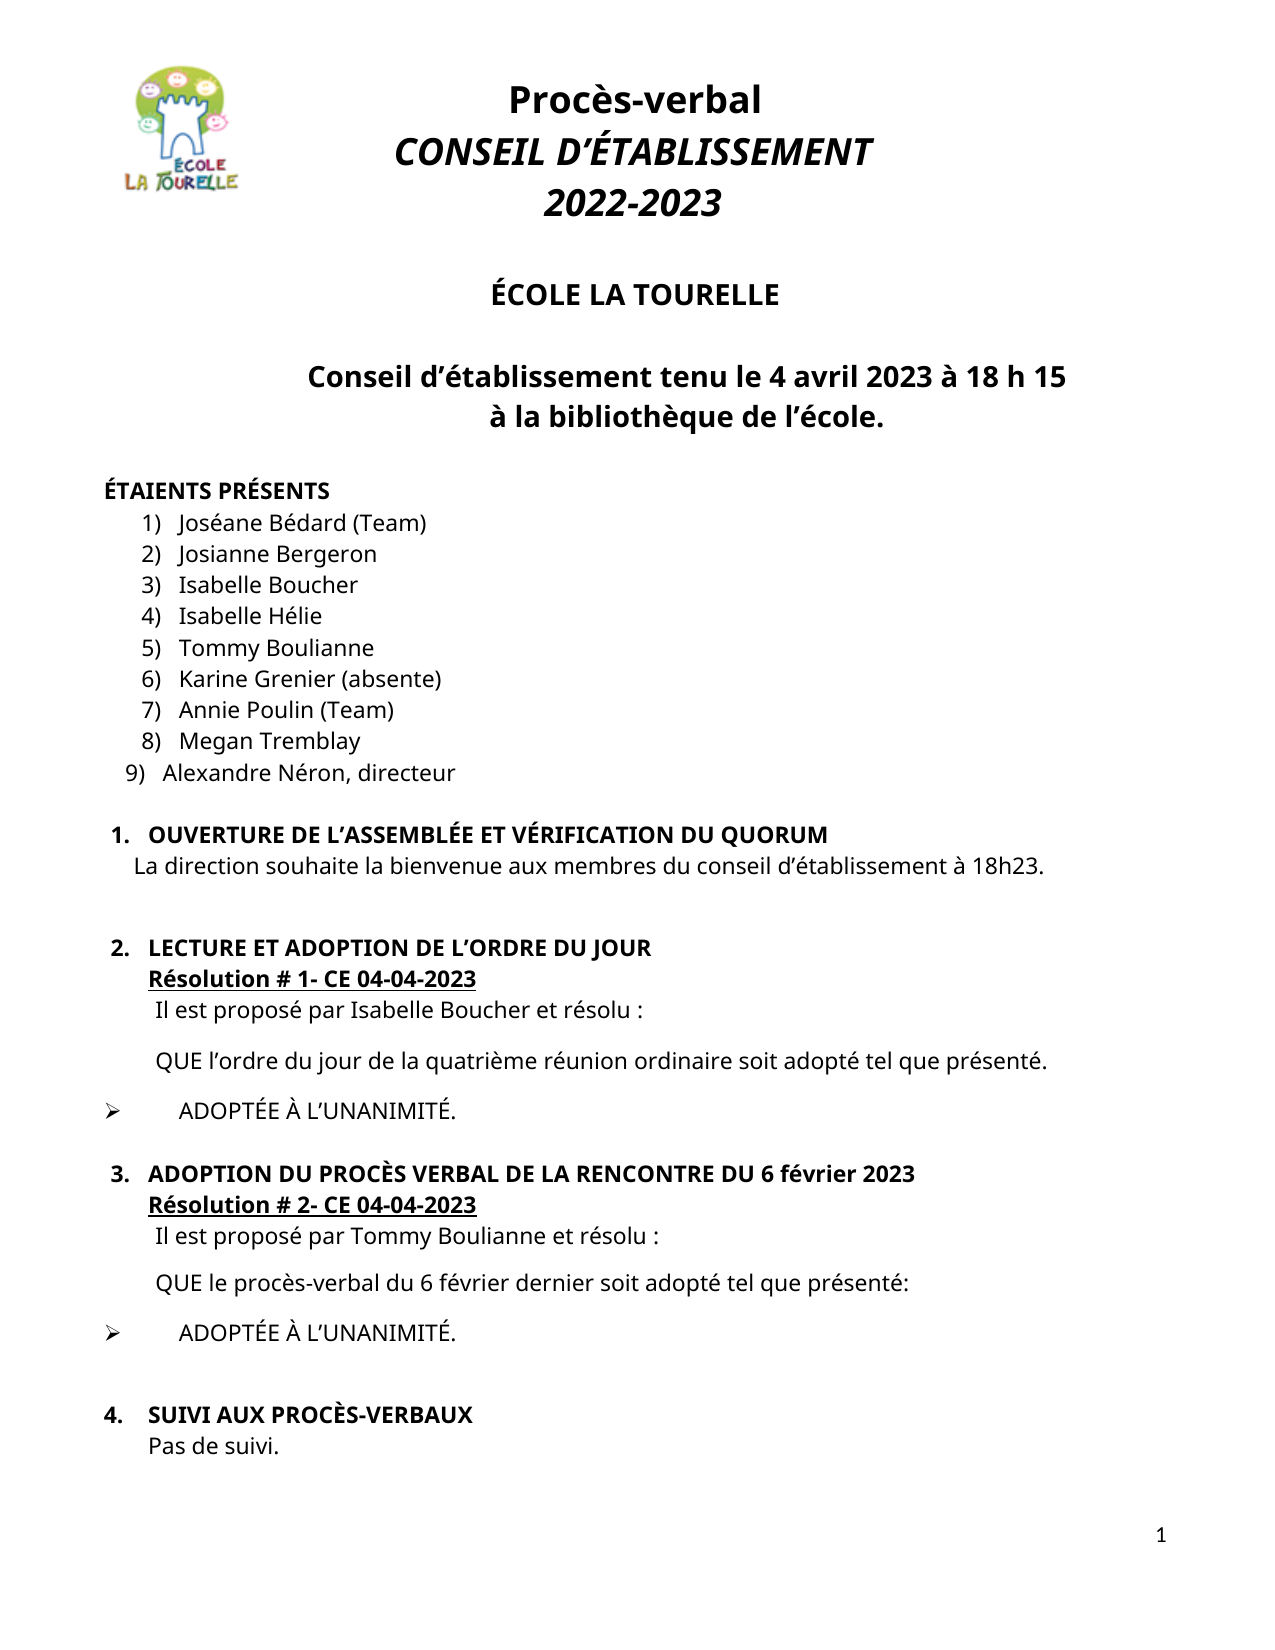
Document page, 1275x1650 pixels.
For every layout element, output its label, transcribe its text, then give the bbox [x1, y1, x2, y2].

list ADOPTÉE À L’UNANIMITÉ. [103, 1095, 1167, 1127]
list ADOPTION DU PROCÈS VERBAL DE LA RENCONTRE DU 6 février 2023 [110, 1158, 1167, 1189]
text La direction souhaite la bienvenue aux membres du conseil d’établissement à 18h23. [103, 850, 1167, 882]
text QUE le procès-verbal du 6 février dernier soit adopté tel que présenté: [155, 1267, 1167, 1298]
list Isabelle Hélie [141, 600, 1167, 632]
subtitle Résolution # 2- CE 04-04-2023 [148, 1189, 1167, 1220]
text Il est proposé par Isabelle Boucher et résolu : [155, 994, 1167, 1026]
text QUE l’ordre du jour de la quatrième réunion ordinaire soit adopté tel que présenté. [155, 1045, 1167, 1076]
list ADOPTÉE À L’UNANIMITÉ. [103, 1317, 1167, 1348]
list Megan Tremblay [141, 725, 1167, 757]
list Isabelle Boucher [141, 569, 1167, 600]
text ÉTAIENTS PRÉSENTS [103, 475, 1167, 507]
list Josianne Bergeron [141, 538, 1167, 569]
list Joséane Bédard (Team) [141, 507, 1167, 538]
text Conseil d’établissement tenu le 4 avril 2023 à 18 h 15 [103, 356, 1271, 396]
text à la bibliothèque de l’école. [103, 396, 1271, 436]
list Tommy Boulianne [141, 632, 1167, 663]
text ÉCOLE LA TOURELLE [103, 274, 1167, 313]
picture [103, 57, 262, 193]
list Pas de suivi. [148, 1430, 1167, 1461]
subtitle Résolution # 1- CE 04-04-2023 [148, 963, 1167, 994]
list LECTURE ET ADOPTION DE L’ORDRE DU JOUR [110, 932, 1167, 963]
list Karine Grenier (absente) [141, 663, 1167, 694]
list Alexandre Néron, directeur [125, 757, 1167, 788]
list Annie Poulin (Team) [141, 694, 1167, 725]
text Il est proposé par Tommy Boulianne et résolu : [155, 1220, 1167, 1252]
list SUIVI AUX PROCÈS-VERBAUX [103, 1399, 1167, 1430]
list OUVERTURE DE L’ASSEMBLÉE ET VÉRIFICATION DU QUORUM [110, 819, 1167, 850]
